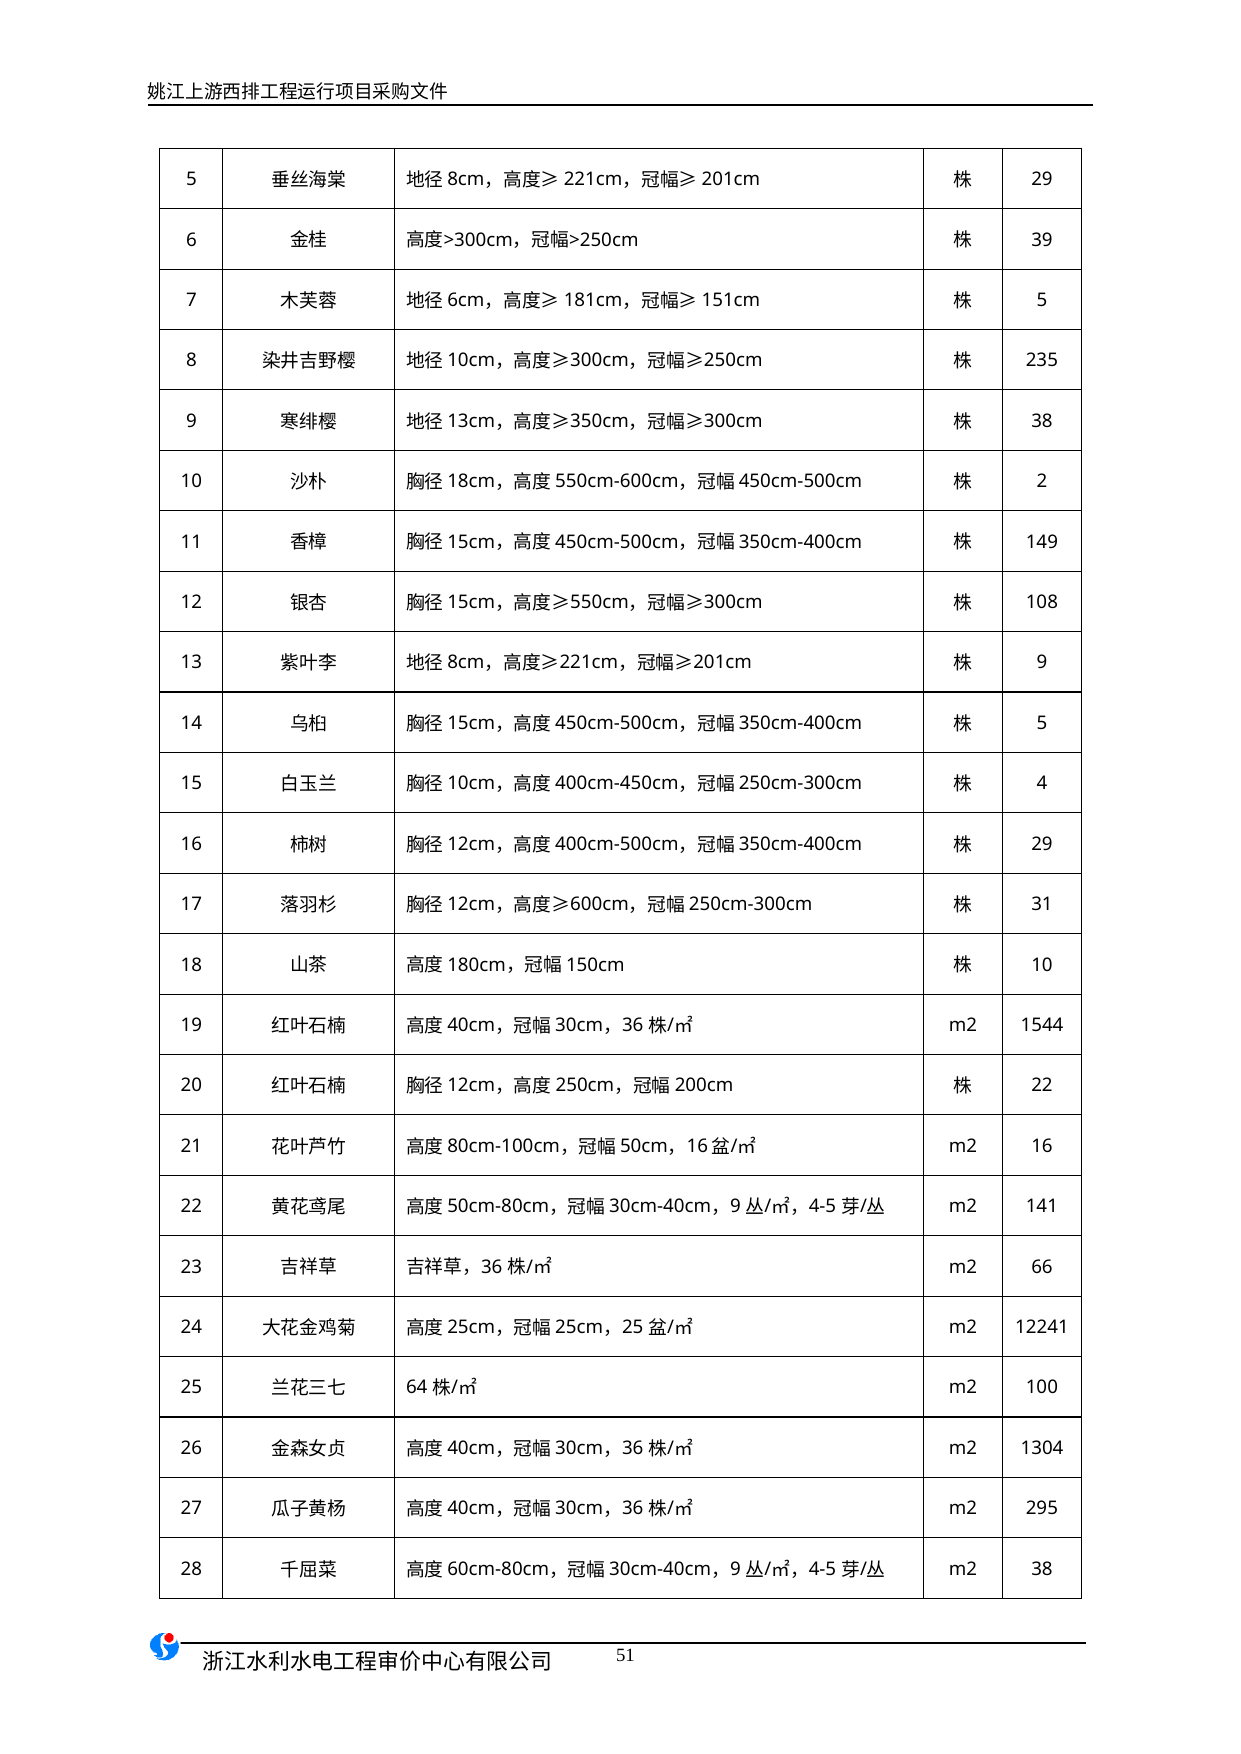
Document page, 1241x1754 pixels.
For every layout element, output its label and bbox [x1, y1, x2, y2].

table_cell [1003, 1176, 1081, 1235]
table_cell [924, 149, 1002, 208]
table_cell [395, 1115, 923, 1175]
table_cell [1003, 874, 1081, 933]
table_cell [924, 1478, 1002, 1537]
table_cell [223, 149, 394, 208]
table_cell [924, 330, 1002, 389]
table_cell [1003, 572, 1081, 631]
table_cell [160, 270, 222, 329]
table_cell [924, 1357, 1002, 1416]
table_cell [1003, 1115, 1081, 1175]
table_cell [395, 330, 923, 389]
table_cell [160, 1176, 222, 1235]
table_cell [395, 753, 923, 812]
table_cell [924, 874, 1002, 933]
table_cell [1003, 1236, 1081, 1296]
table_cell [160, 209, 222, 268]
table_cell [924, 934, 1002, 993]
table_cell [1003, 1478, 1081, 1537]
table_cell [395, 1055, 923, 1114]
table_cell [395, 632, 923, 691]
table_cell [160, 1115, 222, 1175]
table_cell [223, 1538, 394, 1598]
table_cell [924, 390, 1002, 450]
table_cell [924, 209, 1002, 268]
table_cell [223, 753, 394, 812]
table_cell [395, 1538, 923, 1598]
picture [147, 1631, 181, 1661]
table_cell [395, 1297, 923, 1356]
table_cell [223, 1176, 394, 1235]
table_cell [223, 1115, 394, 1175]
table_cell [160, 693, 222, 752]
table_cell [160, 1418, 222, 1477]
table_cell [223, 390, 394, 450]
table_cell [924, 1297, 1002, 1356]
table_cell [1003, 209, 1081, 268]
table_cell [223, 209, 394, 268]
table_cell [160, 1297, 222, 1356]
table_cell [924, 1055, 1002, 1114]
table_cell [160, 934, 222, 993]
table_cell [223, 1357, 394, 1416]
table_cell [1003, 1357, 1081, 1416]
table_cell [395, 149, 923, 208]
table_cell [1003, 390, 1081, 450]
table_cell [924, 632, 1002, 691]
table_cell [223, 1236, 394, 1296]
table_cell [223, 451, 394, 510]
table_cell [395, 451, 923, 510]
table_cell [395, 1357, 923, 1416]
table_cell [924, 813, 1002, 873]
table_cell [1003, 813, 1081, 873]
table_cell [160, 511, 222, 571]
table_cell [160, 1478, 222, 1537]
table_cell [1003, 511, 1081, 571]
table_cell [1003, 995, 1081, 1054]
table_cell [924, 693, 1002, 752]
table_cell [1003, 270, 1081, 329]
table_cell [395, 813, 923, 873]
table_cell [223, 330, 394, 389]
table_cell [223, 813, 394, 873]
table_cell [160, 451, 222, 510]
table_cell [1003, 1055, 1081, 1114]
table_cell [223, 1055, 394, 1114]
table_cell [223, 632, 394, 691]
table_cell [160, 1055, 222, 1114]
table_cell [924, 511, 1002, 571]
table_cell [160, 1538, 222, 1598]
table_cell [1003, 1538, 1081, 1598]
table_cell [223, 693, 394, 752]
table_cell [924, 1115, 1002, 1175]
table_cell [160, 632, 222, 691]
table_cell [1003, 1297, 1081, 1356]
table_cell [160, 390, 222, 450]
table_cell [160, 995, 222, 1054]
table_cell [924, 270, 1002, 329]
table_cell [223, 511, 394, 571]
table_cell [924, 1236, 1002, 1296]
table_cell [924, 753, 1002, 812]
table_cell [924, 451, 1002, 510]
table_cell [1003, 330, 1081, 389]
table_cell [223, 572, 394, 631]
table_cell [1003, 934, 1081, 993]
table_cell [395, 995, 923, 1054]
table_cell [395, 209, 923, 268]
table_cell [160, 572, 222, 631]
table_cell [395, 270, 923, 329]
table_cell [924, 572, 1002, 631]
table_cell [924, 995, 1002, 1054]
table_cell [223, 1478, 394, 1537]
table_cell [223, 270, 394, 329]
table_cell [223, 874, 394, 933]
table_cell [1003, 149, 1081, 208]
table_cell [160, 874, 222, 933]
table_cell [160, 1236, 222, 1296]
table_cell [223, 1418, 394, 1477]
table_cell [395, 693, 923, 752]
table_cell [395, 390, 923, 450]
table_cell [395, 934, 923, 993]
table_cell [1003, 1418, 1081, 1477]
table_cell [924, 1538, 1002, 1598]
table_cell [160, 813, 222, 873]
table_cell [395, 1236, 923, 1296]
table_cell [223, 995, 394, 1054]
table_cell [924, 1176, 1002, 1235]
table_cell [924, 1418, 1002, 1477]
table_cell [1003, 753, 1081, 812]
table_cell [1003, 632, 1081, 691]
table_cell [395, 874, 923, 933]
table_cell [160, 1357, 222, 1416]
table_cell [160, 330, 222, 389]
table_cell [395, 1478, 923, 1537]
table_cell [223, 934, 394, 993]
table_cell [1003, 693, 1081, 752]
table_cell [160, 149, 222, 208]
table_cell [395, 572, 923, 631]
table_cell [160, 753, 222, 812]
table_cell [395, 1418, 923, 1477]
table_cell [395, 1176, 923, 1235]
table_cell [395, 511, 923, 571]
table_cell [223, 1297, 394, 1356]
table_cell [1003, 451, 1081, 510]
